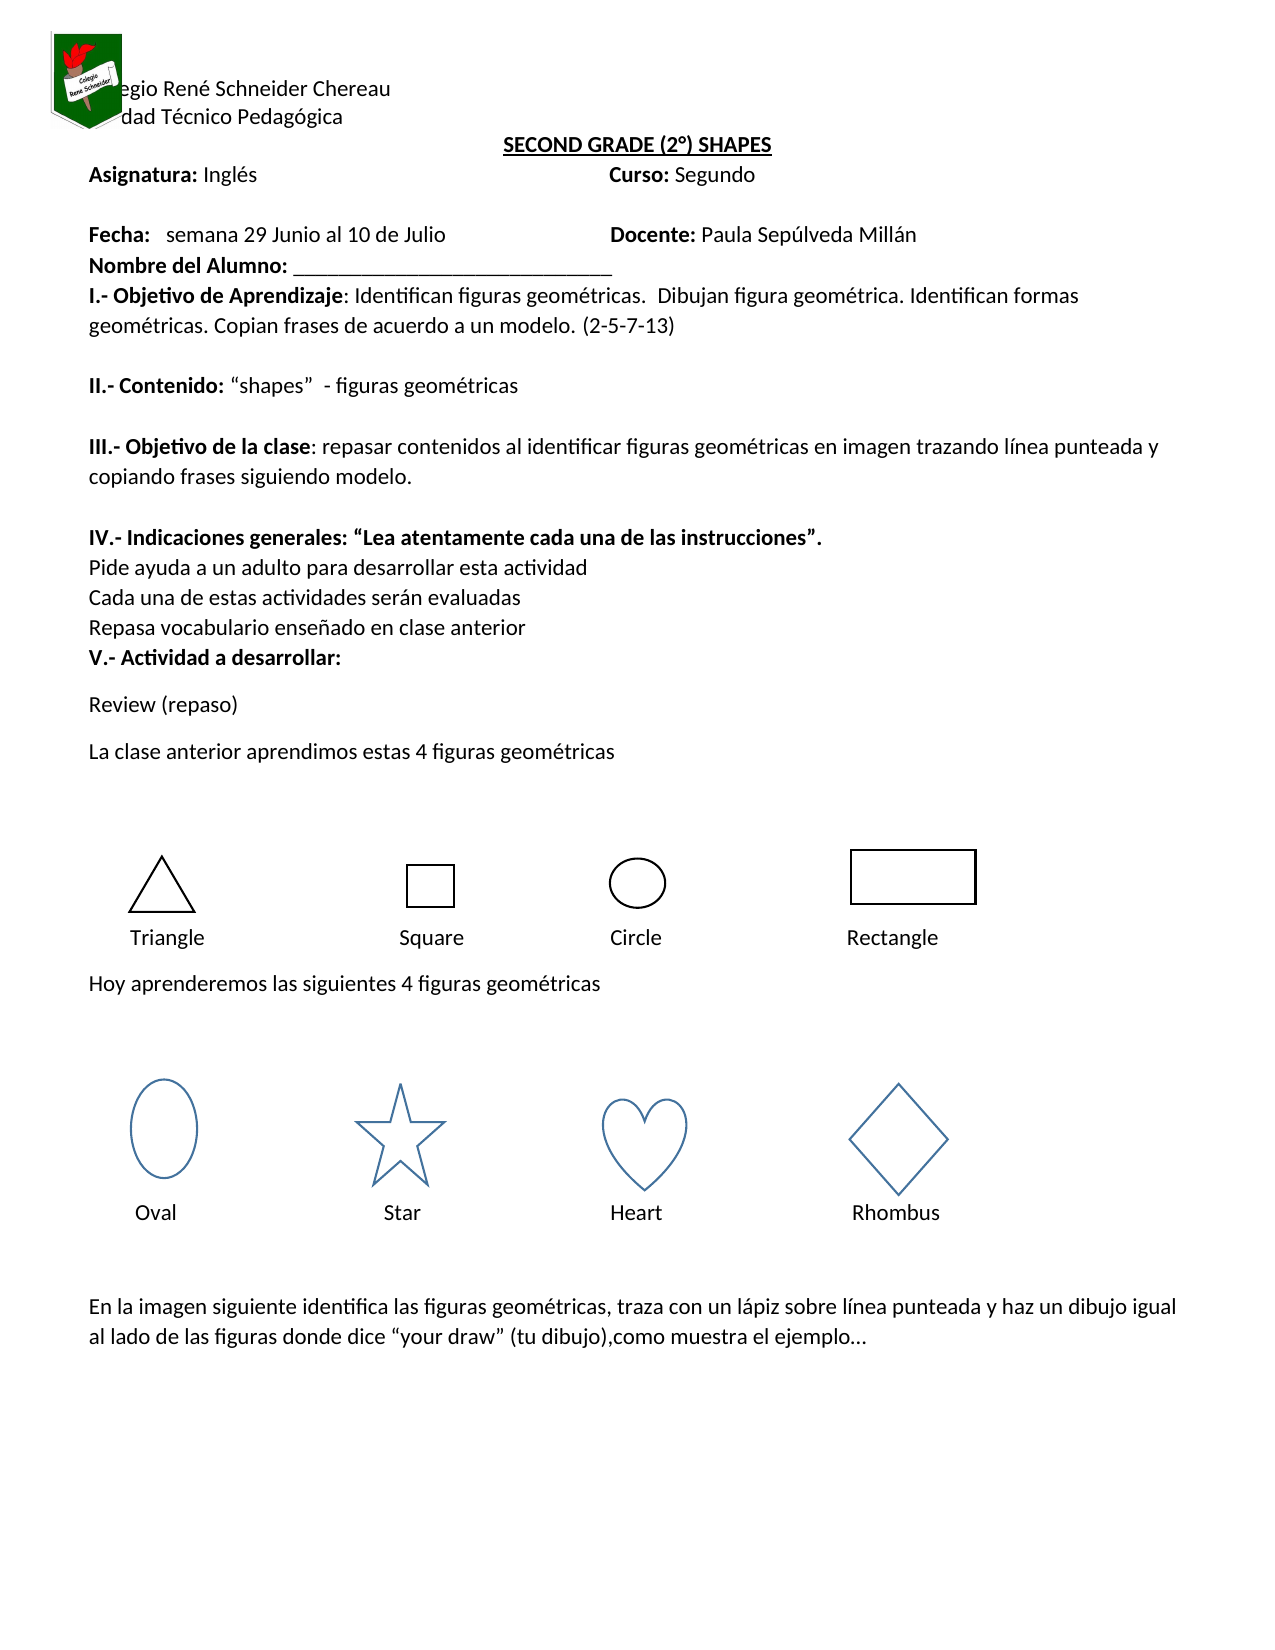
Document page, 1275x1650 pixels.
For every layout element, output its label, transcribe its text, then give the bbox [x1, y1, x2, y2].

text Review (repaso) [89, 690, 1186, 718]
text En la imagen siguiente identifica las figuras geométricas, traza con un lápiz sobre línea punteada y haz un dibujo igual al lado de las figuras donde dice “your draw” (tu dibujo),como muestra el ejemplo… [89, 1292, 1186, 1351]
text Cada una de estas actividades serán evaluadas [89, 583, 1186, 611]
text SECOND GRADE (2°) SHAPES [89, 130, 1186, 158]
text II.- Contenido: “shapes” - figuras geométricas [89, 372, 1186, 399]
text V.- Actividad a desarrollar: [89, 643, 1186, 671]
picture [50, 31, 123, 129]
text La clase anterior aprendimos estas 4 figuras geométricas [89, 737, 1186, 765]
text I.- Objetivo de Aprendizaje: Identifican figuras geométricas. Dibujan figura geométrica. Identifican formas geométricas. Copian frases de acuerdo a un modelo. (2-5-7-13) [89, 281, 1186, 339]
text Asignatura: Inglés Curso: Segundo [89, 160, 1186, 188]
text Pide ayuda a un adulto para desarrollar esta actividad [89, 553, 1186, 581]
text Repasa vocabulario enseñado en clase anterior [89, 613, 1186, 641]
text III.- Objetivo de la clase: repasar contenidos al identificar figuras geométricas en imagen trazando línea punteada y copiando frases siguiendo modelo. [89, 432, 1186, 490]
text Hoy aprenderemos las siguientes 4 figuras geométricas [89, 969, 1186, 998]
text Fecha: semana 29 Junio al 10 de Julio Docente: Paula Sepúlveda Millán [89, 221, 1186, 248]
text IV.- Indicaciones generales: “Lea atentamente cada una de las instrucciones”. [89, 523, 1186, 551]
text Nombre del Alumno: ____________________________ [89, 251, 1186, 279]
text Oval Star Heart Rhombus [89, 1198, 1186, 1227]
text Triangle Square Circle Rectangle [89, 923, 1186, 951]
